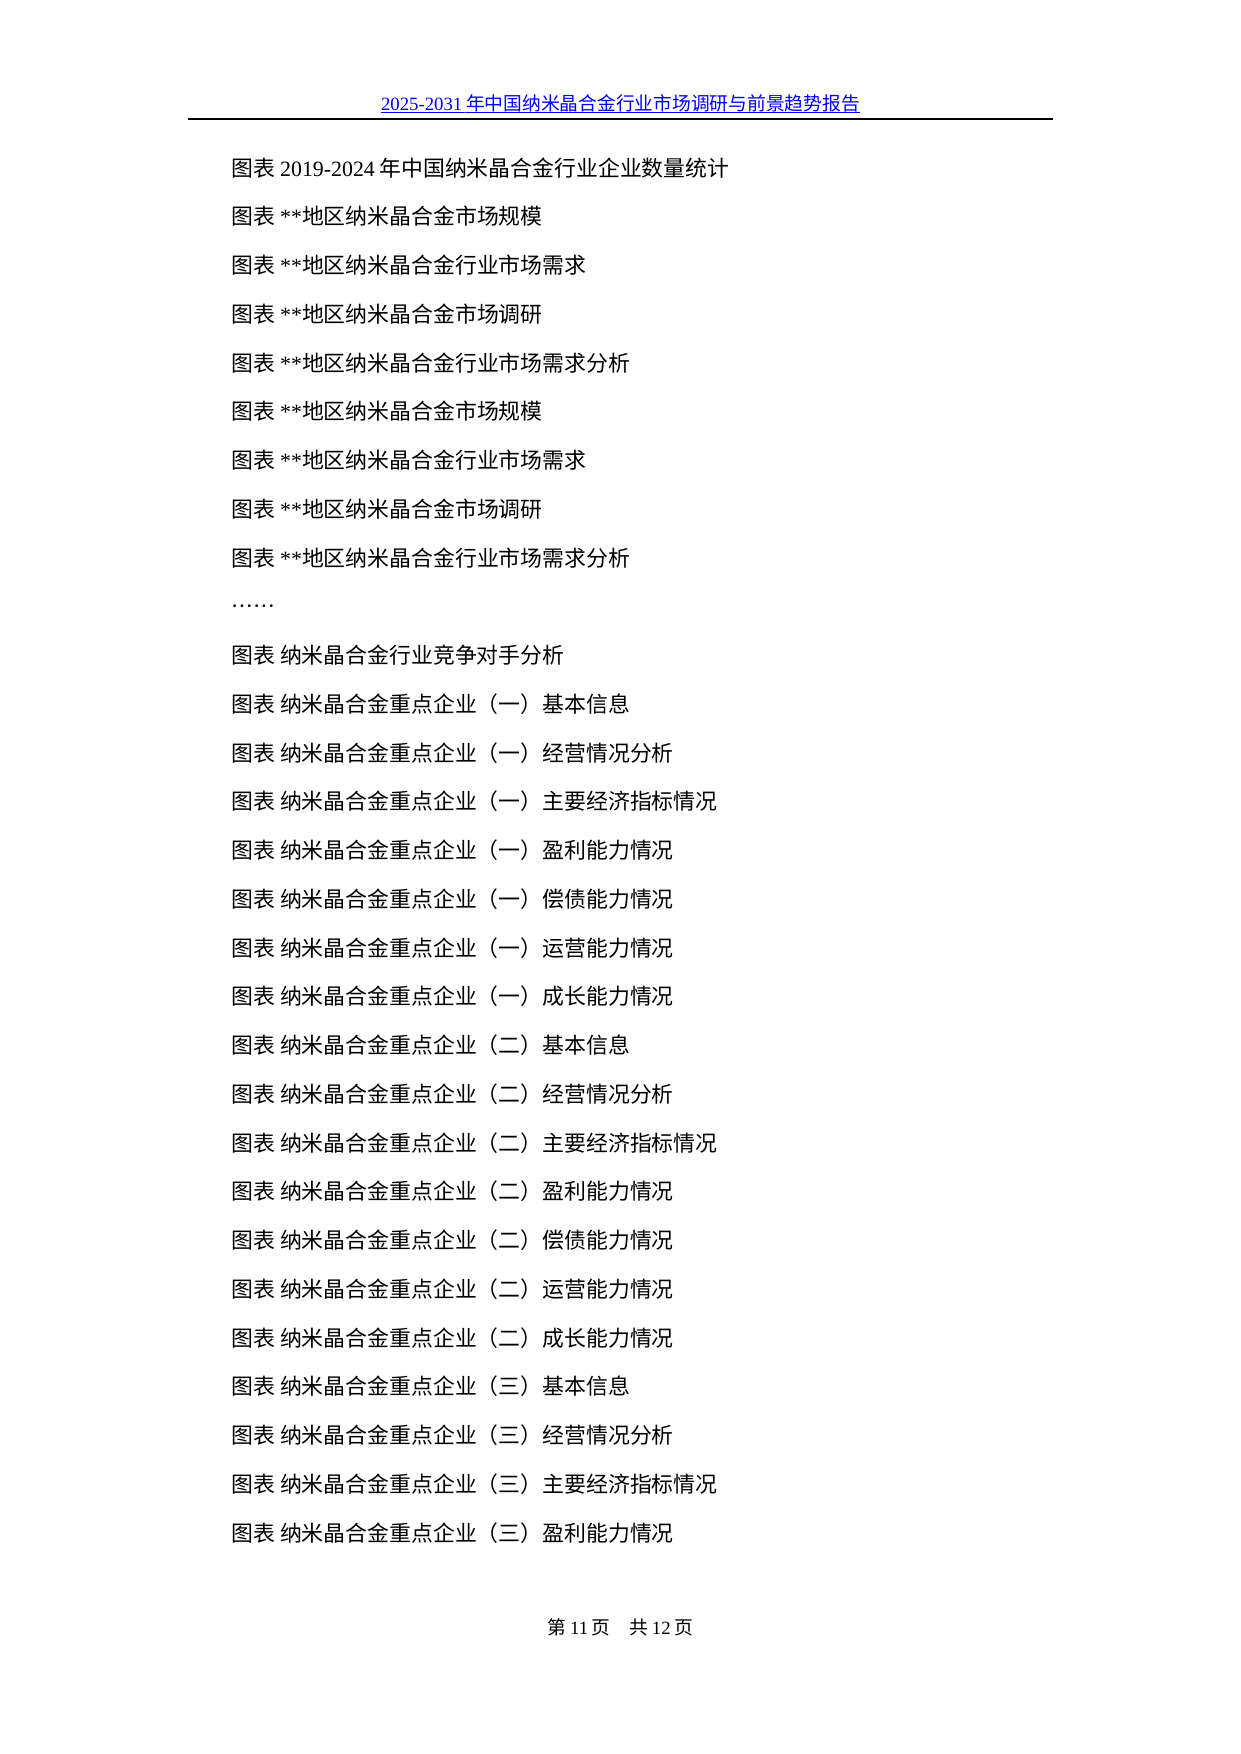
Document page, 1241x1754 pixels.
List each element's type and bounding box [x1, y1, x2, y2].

text [187, 150, 1053, 1548]
